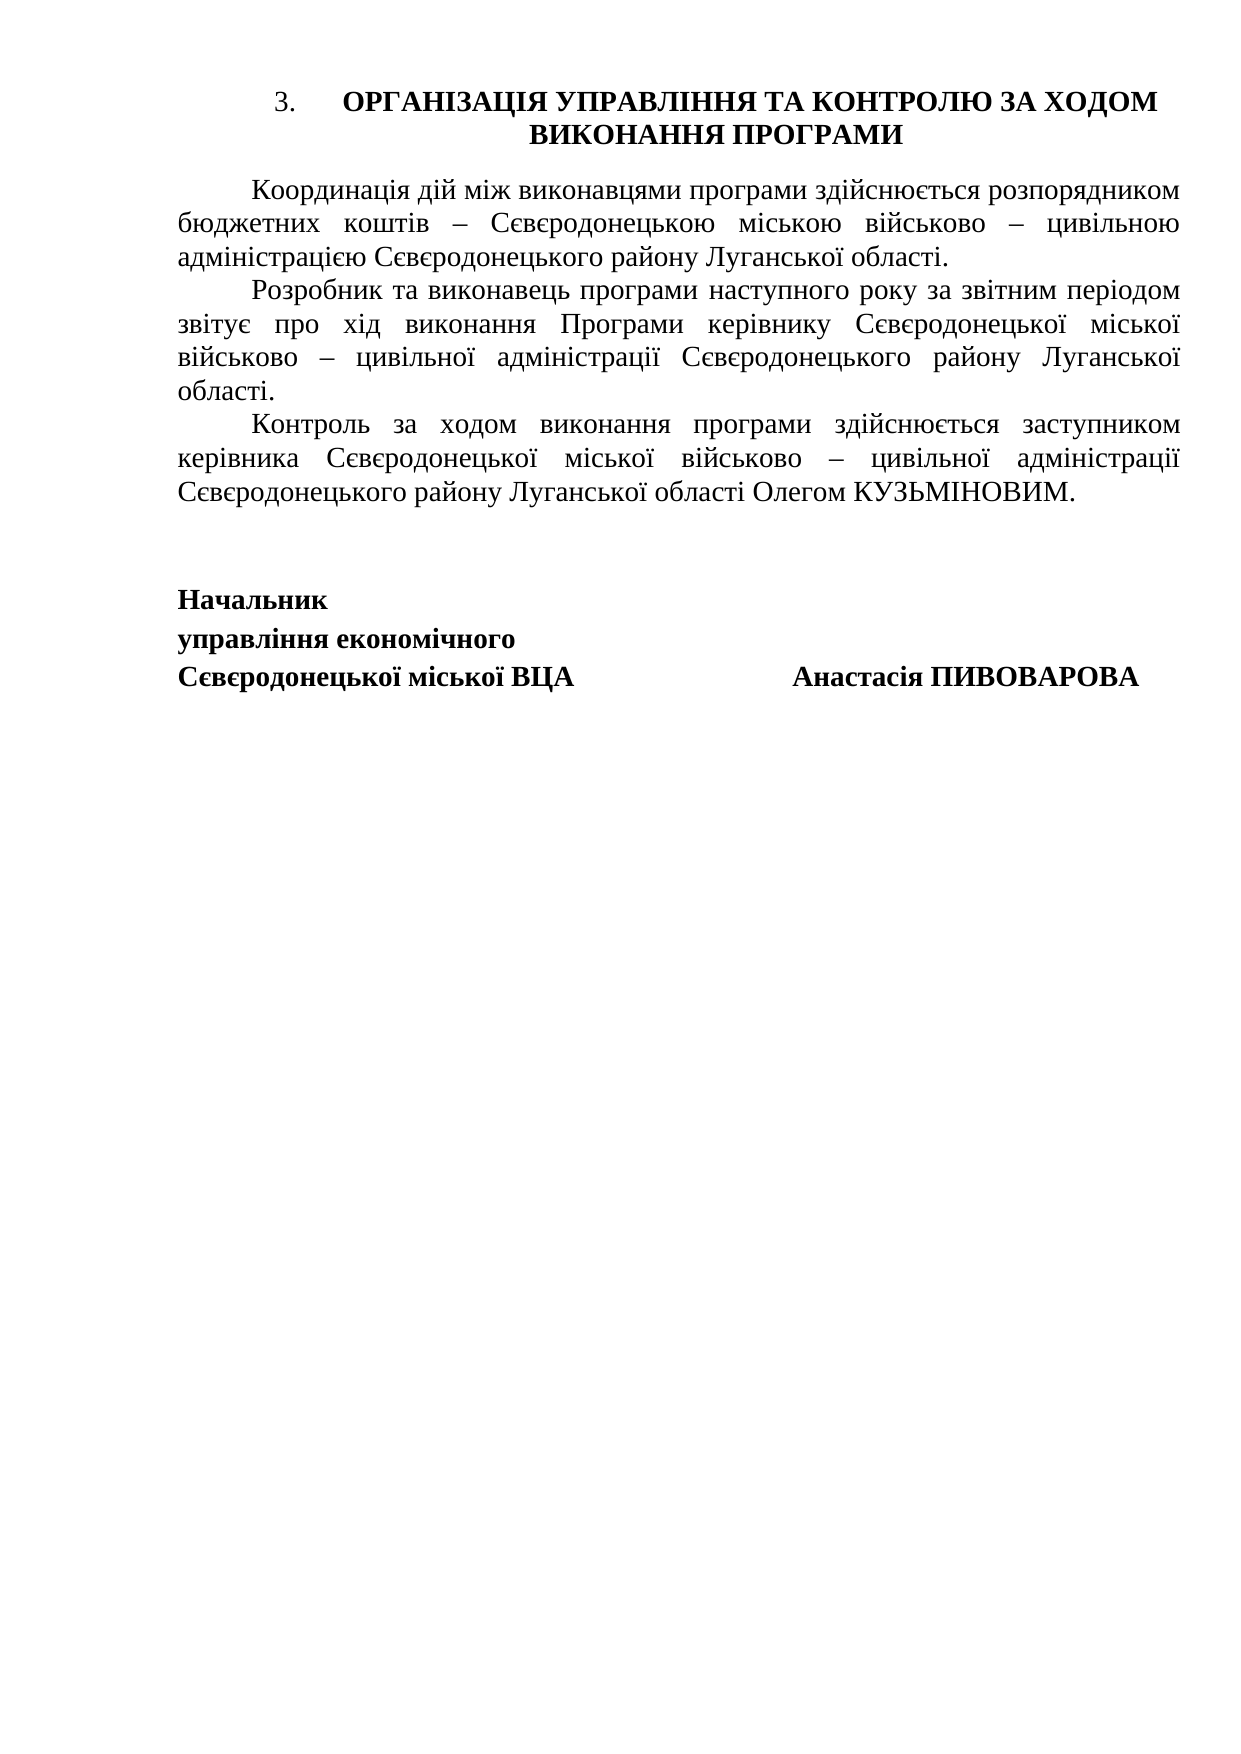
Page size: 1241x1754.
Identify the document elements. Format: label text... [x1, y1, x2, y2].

text Координація дій між виконавцями програми здійснюється розпорядником бюджетних коштів – Сєвєродонецькою міською військово – цивільною адміністрацією Сєвєродонецького району Луганської області. [177, 172, 1181, 272]
text управління економічного [177, 621, 1181, 654]
text Сєвєродонецької міської ВЦА Анастасія ПИВОВАРОВА [177, 659, 1181, 693]
text Начальник [177, 582, 1181, 616]
list ОРГАНІЗАЦІЯ УПРАВЛІННЯ ТА КОНТРОЛЮ ЗА ХОДОМ ВИКОНАННЯ ПРОГРАМИ [251, 84, 1181, 151]
text Контроль за ходом виконання програми здійснюється заступником керівника Сєвєродонецької міської військово – цивільної адміністрації Сєвєродонецького району Луганської області Олегом КУЗЬМІНОВИМ. [177, 407, 1181, 507]
text Розробник та виконавець програми наступного року за звітним періодом звітує про хід виконання Програми керівнику Сєвєродонецької міської військово – цивільної адміністрації Сєвєродонецького району Луганської області. [177, 272, 1181, 407]
